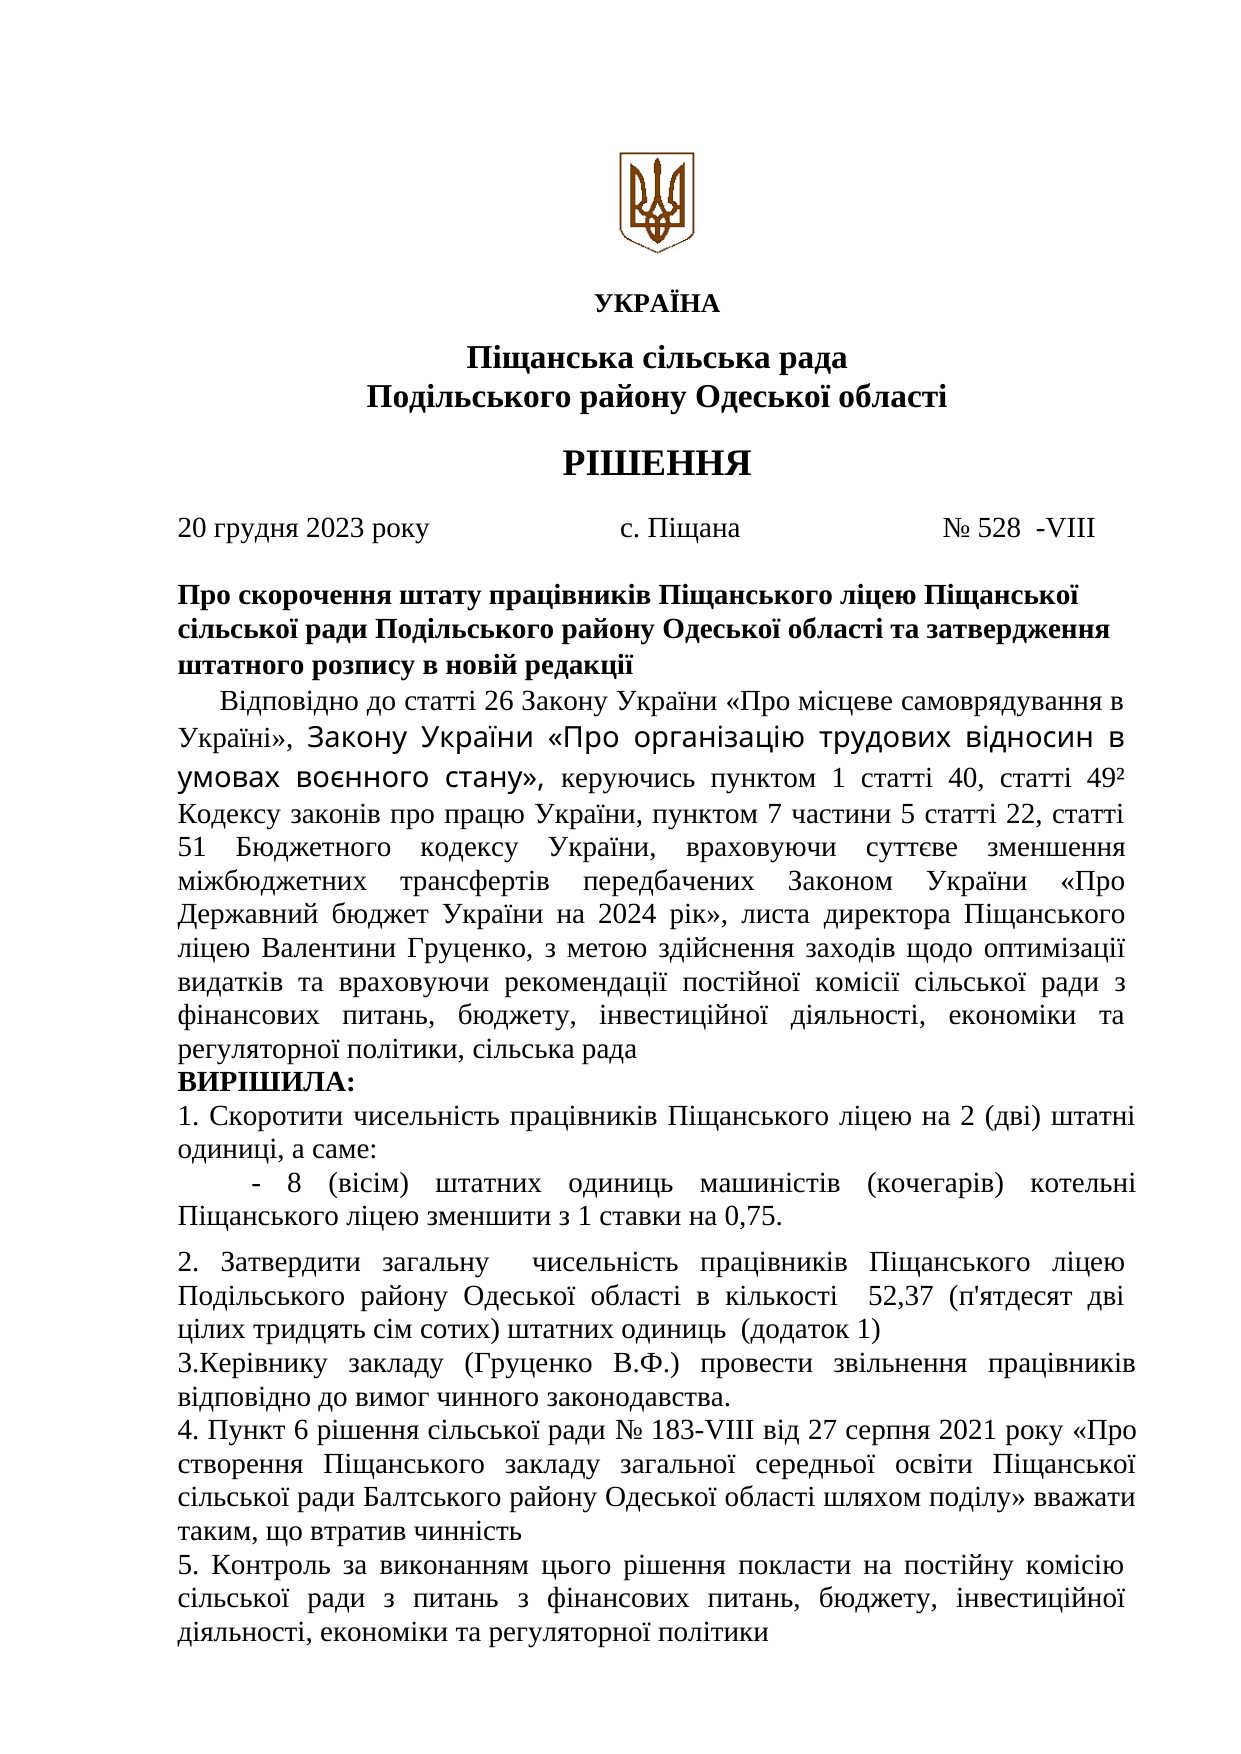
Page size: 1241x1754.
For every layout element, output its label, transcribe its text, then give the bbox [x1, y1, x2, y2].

text 20 грудня 2023 року с. Піщана № 528 -VІІІ [177, 510, 1137, 544]
text 3.Керівнику закладу (Груценко В.Ф.) провести звільнення працівників відповідно до вимог чинного законодавства. [177, 1345, 1137, 1412]
text 1. Скоротити чисельність працівників Піщанського ліцею на 2 (дві) штатні одиниці, а саме: [177, 1098, 1137, 1165]
text Про скорочення штату працівників Піщанського ліцею Піщанської сільської ради Подільського району Одеської області та затвердження штатного розпису в новій редакції [177, 577, 1137, 683]
text 4. Пункт 6 рішення сільської ради № 183-VІІІ від 27 серпня 2021 року «Про створення Піщанського закладу загальної середньої освіти Піщанської сільської ради Балтського району Одеської області шляхом поділу» вважати таким, що втратив чинність [177, 1412, 1137, 1546]
text УКРАЇНА [177, 287, 1137, 318]
text РІШЕННЯ [177, 441, 1137, 484]
text Подільського району Одеської області [177, 376, 1137, 414]
text - 8 (вісім) штатних одиниць машиністів (кочегарів) котельні Піщанського ліцею зменшити з 1 ставки на 0,75. [177, 1165, 1137, 1232]
text 5. Контроль за виконанням цього рішення покласти на постійну комісію сільської ради з питань з фінансових питань, бюджету, інвестиційної діяльності, економіки та регуляторної політики [177, 1547, 1126, 1647]
text Піщанська сільська рада [177, 338, 1137, 376]
picture [612, 146, 702, 259]
list 2. Затвердити загальну чисельність працівників Піщанського ліцею Подільського району Одеської області в кількості 52,37 (п'ятдесят дві цілих тридцять сім сотих) штатних одиниць (додаток 1) [177, 1244, 1126, 1345]
text ВИРІШИЛА: [177, 1064, 1137, 1098]
text Відповідно до статті 26 Закону України «Про місцеве самоврядування в Україні», Закону України «Про організацію трудових відносин в умовах воєнного стану», керуючись пунктом 1 статті 40, статті 49² Кодексу законів про працю України, пунктом 7 частини 5 статті 22, статті 51 Бюджетного кодексу України, враховуючи суттєве зменшення міжбюджетних трансфертів передбачених Законом України «Про Державний бюджет України на 2024 рік», листа директора Піщанського ліцею Валентини Груценко, з метою здійснення заходів щодо оптимізації видатків та враховуючи рекомендації постійної комісії сільської ради з фінансових питань, бюджету, інвестиційної діяльності, економіки та регуляторної політики, сільська рада [177, 683, 1126, 1064]
